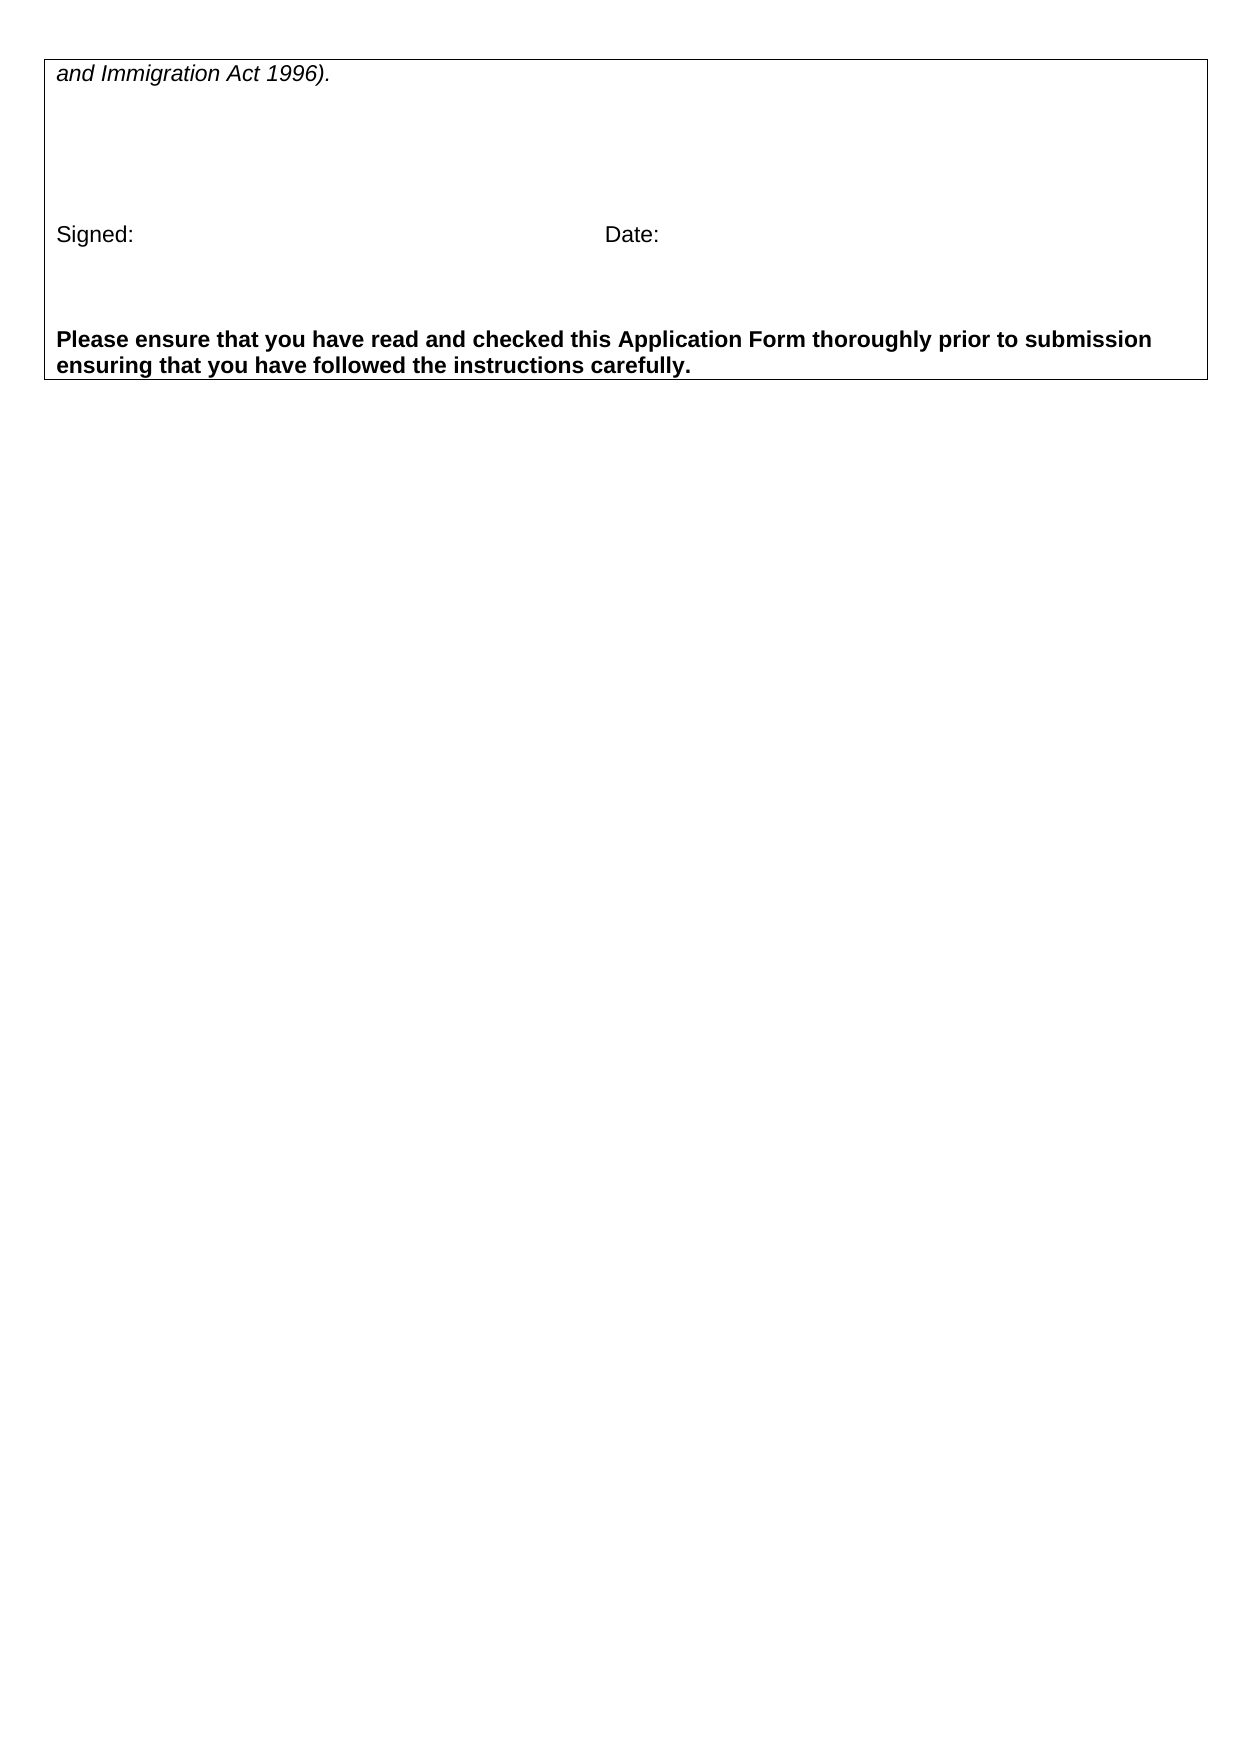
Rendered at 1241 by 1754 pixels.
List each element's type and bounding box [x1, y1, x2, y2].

table_header [45, 60, 1207, 379]
